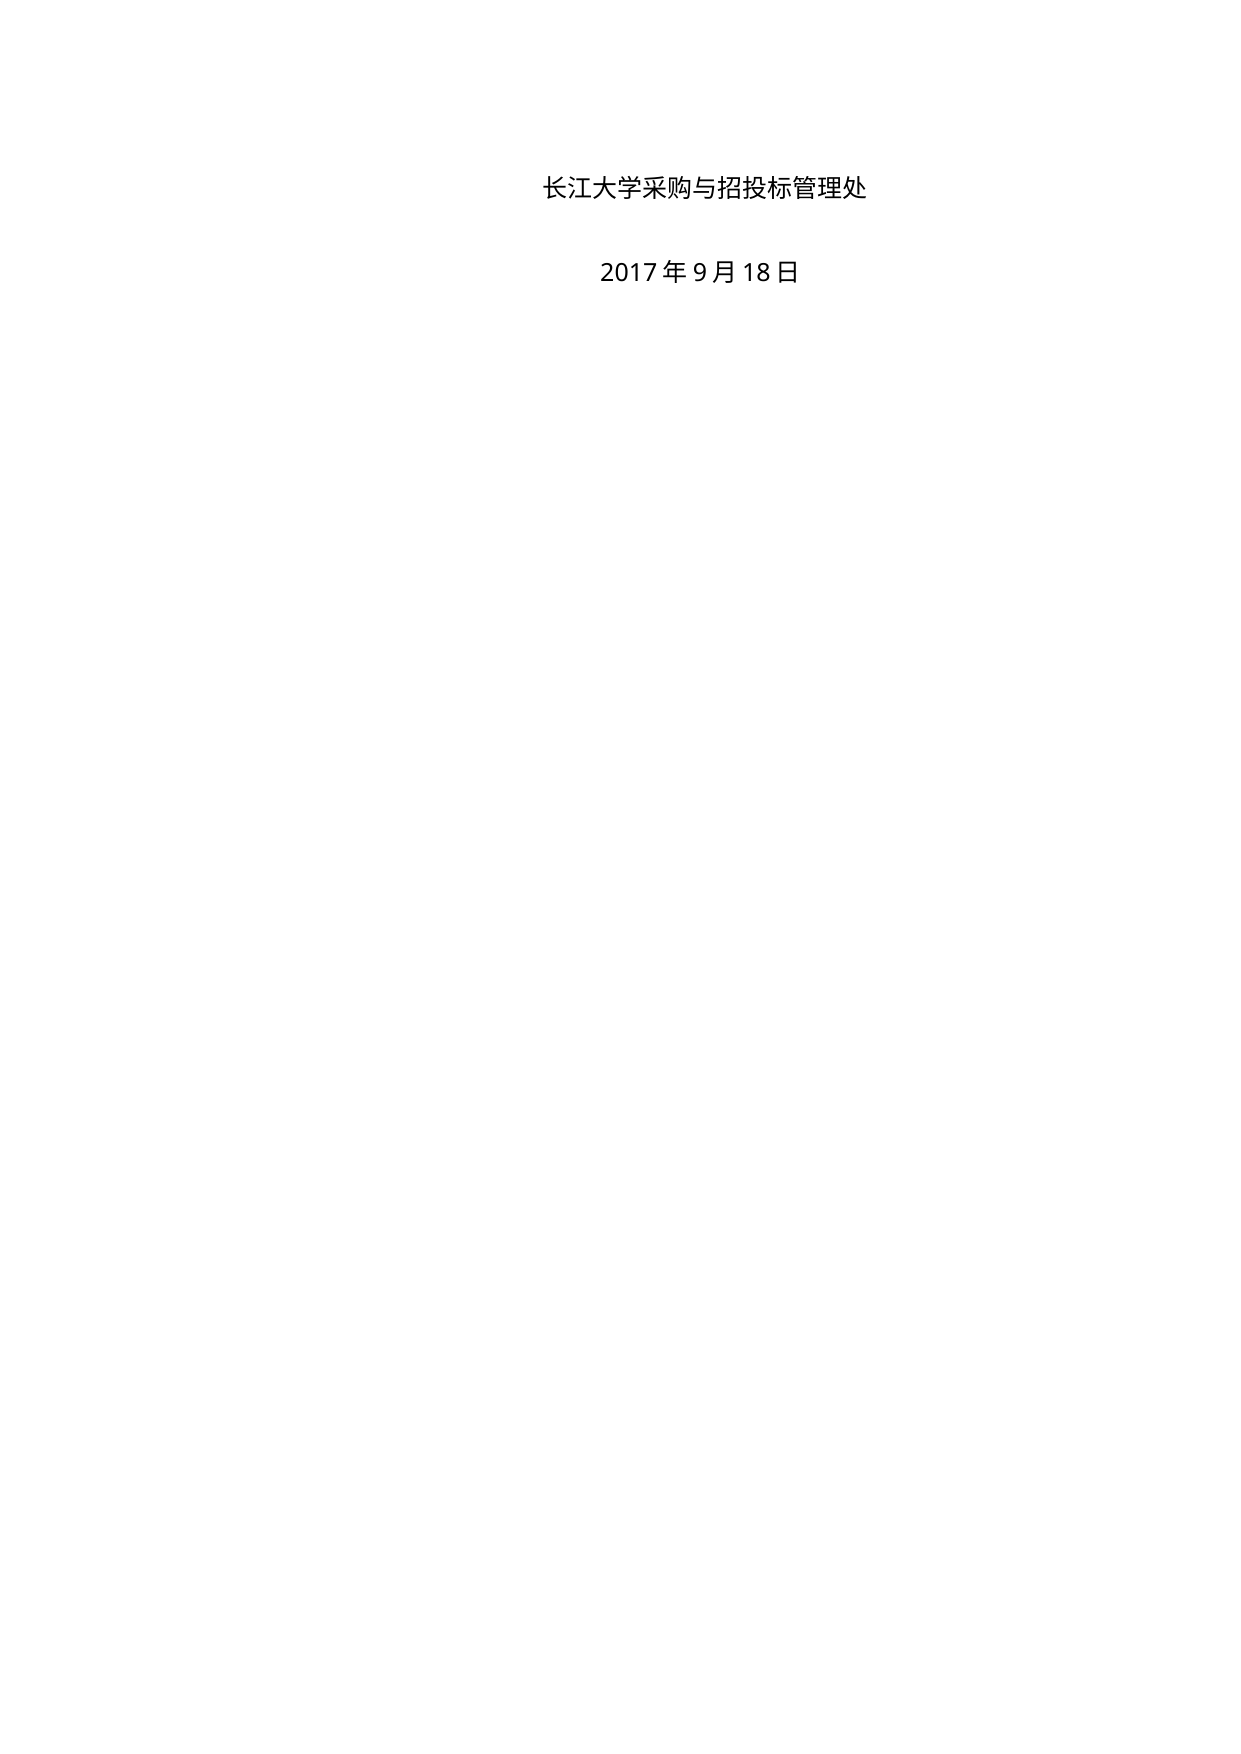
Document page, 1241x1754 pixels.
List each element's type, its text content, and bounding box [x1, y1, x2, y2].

subtitle 2017年9月18日 [148, 238, 1110, 303]
text 长江大学采购与招投标管理处 [148, 154, 1060, 219]
